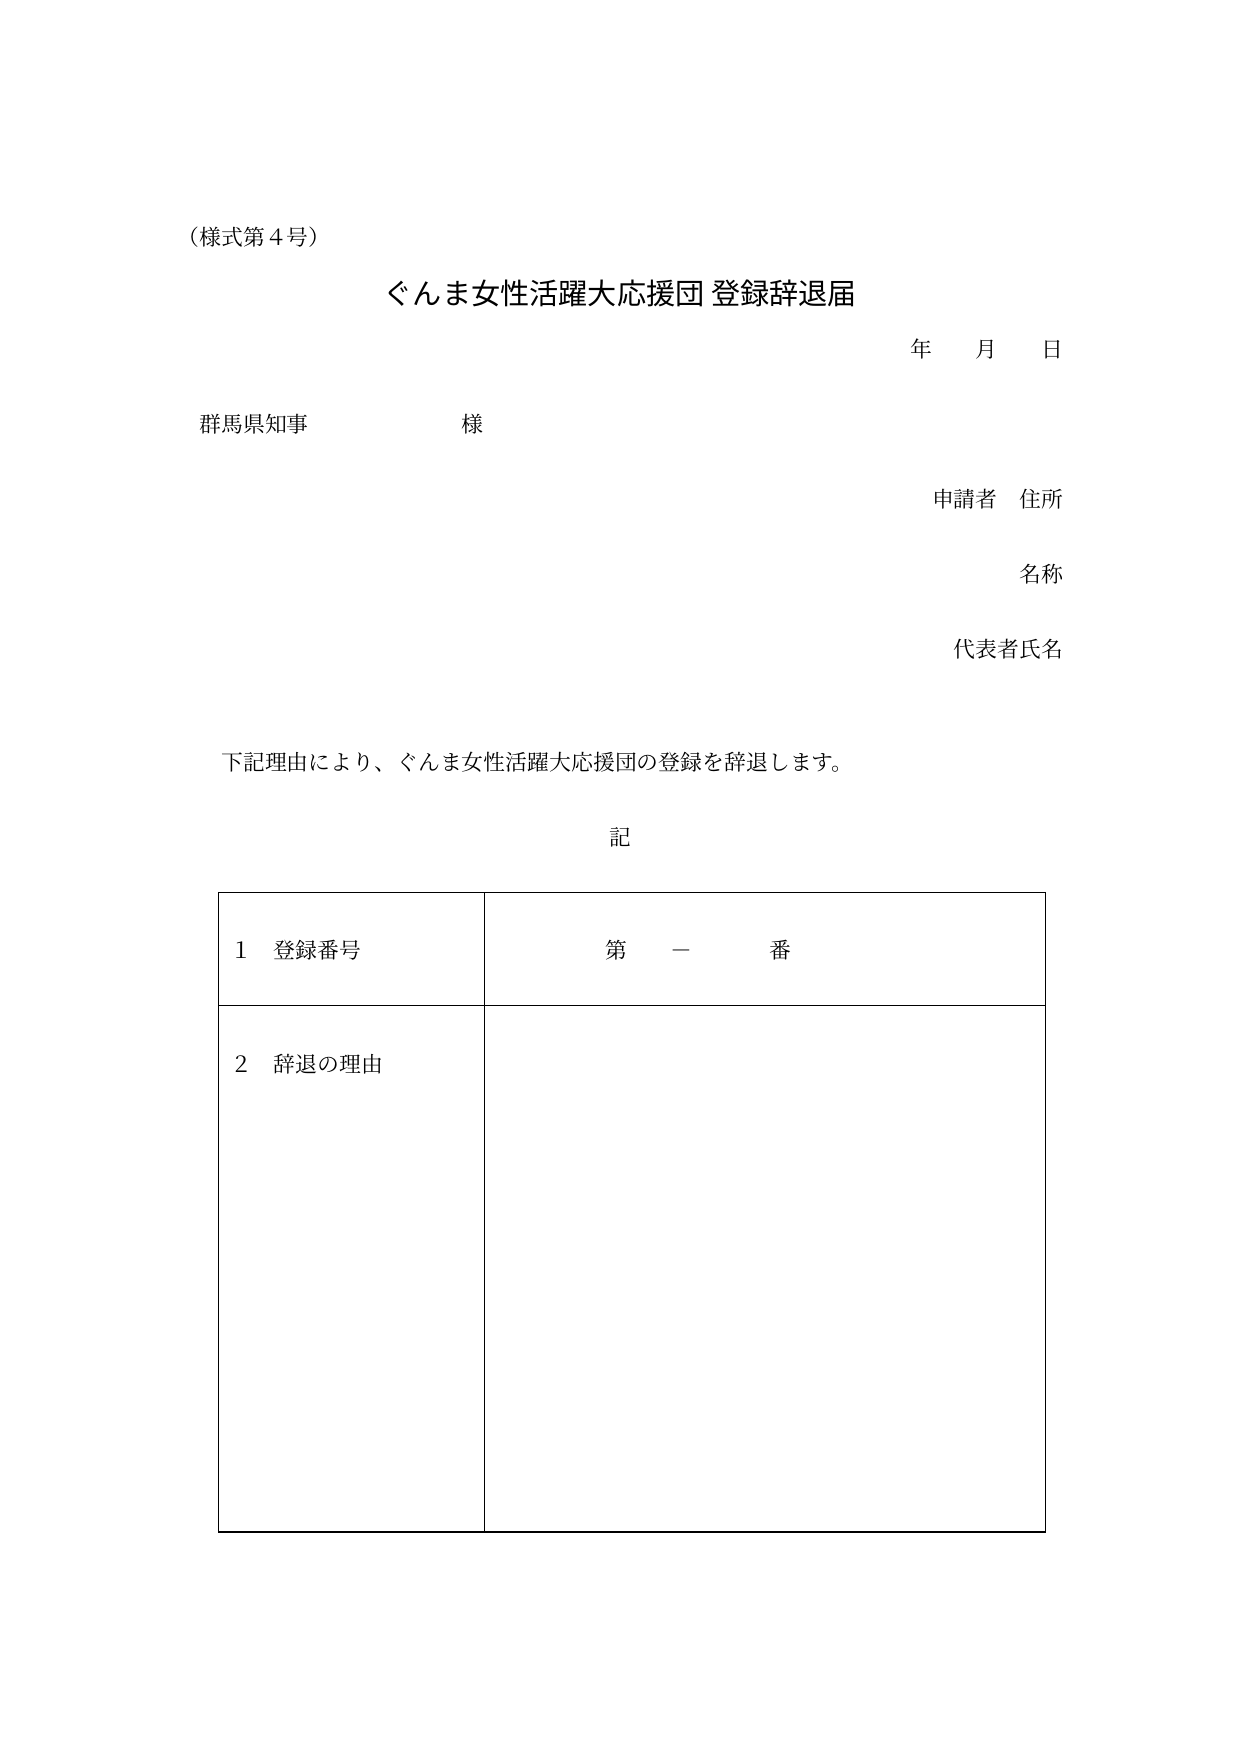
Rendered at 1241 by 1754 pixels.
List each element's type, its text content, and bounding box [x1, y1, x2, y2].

text 下記理由により、ぐんま女性活躍大応援団の登録を辞退します。 [177, 742, 1063, 779]
table_header 第 － 番 [485, 893, 1045, 1005]
table_header １ 登録番号 [219, 893, 484, 1005]
text 年 月 日 [177, 329, 1063, 367]
text 代表者氏名 [177, 629, 1063, 667]
text 申請者 住所 [177, 479, 1063, 517]
table_cell ２ 辞退の理由 [219, 1006, 484, 1531]
text 名称 [177, 554, 1063, 592]
text 群馬県知事 様 [177, 404, 1063, 442]
table_cell [485, 1006, 1045, 1531]
text ぐんま女性活躍大応援団 登録辞退届 [177, 254, 1063, 329]
text （様式第４号） [177, 217, 1063, 254]
subtitle 記 [177, 817, 1063, 854]
